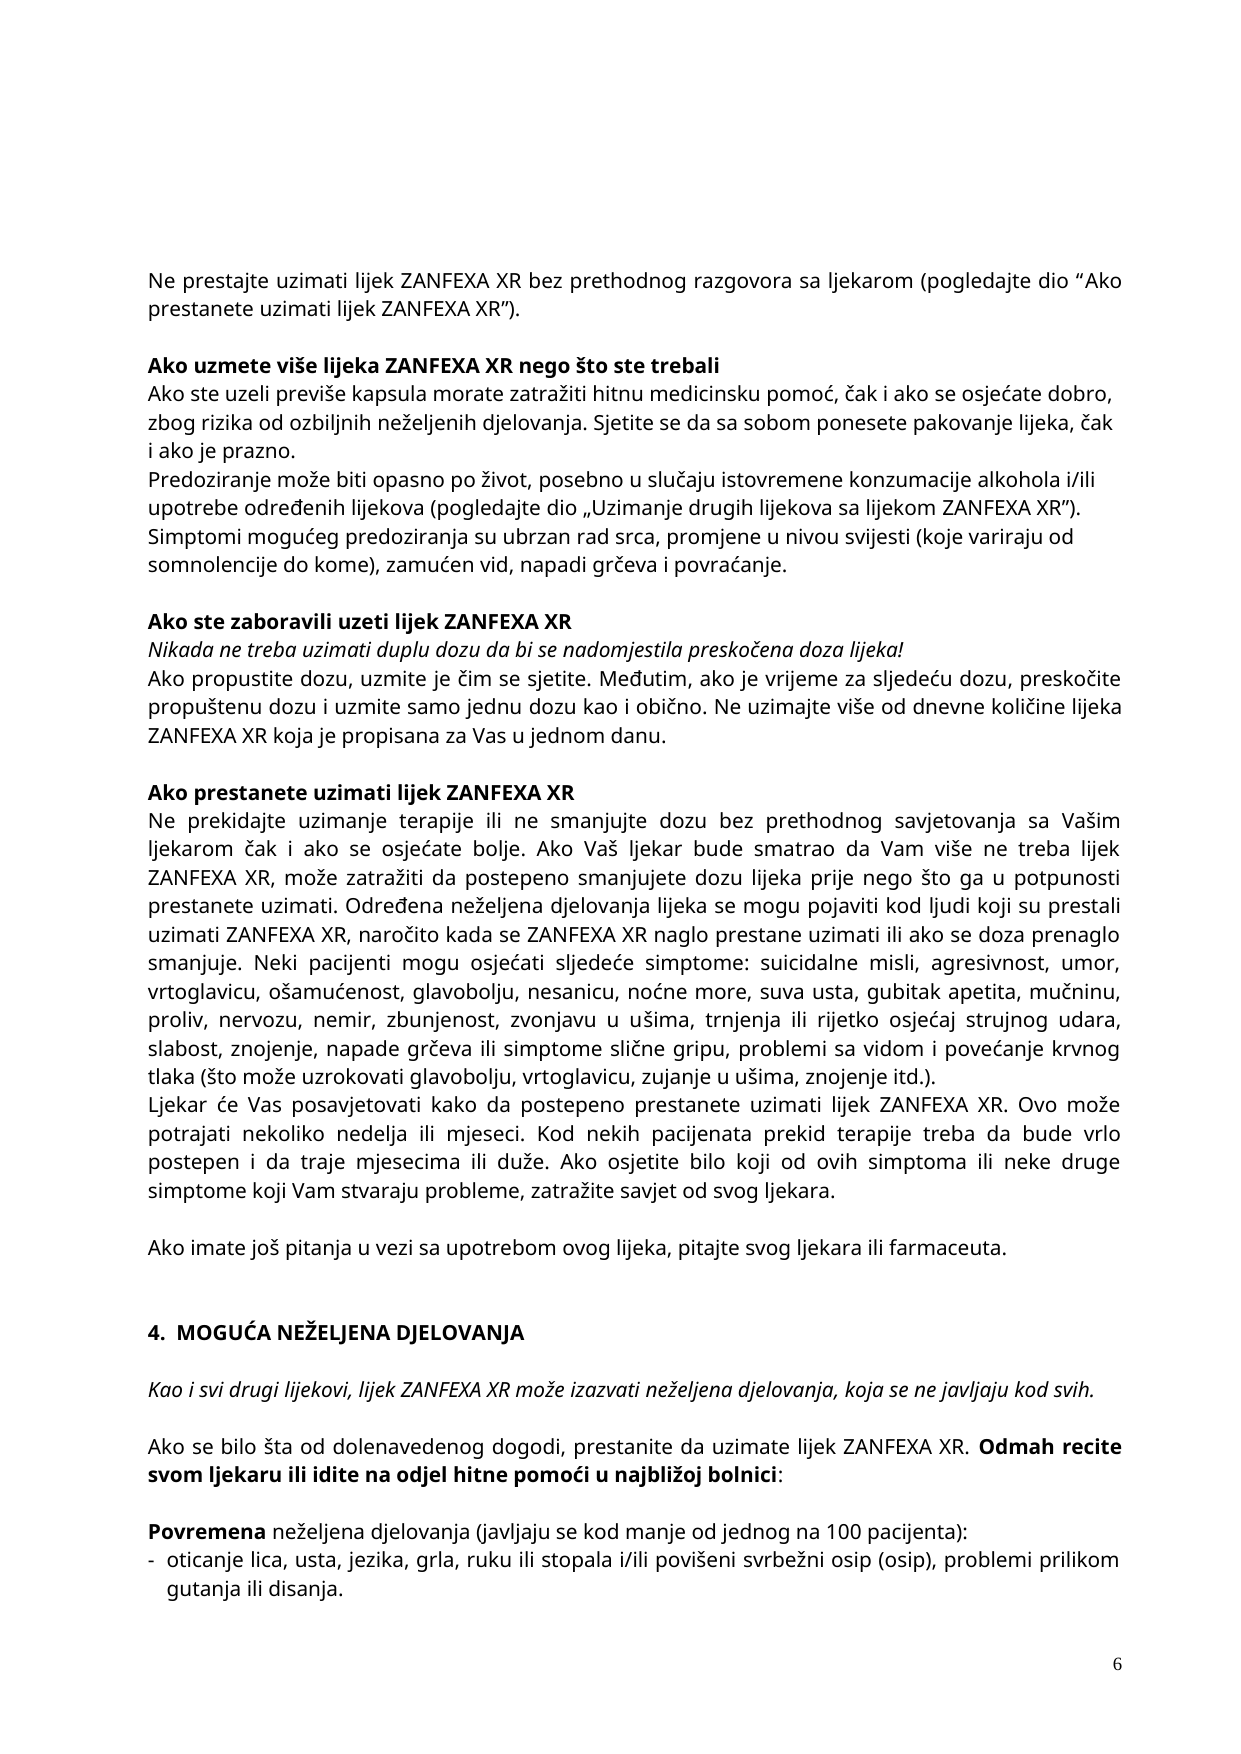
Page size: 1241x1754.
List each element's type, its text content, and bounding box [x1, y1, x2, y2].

text Simptomi mogućeg predoziranja su ubrzan rad srca, promjene u nivou svijesti (koje variraju od somnolencije do kome), zamućen vid, napadi grčeva i povraćanje. [148, 522, 1122, 579]
text Predoziranje može biti opasno po život, posebno u slučaju istovremene konzumacije alkohola i/ili upotrebe određenih lijekova (pogledajte dio „Uzimanje drugih lijekova sa lijekom ZANFEXA XR”). [148, 465, 1122, 522]
text Nikada ne treba uzimati duplu dozu da bi se nadomjestila preskočena doza lijeka! [148, 636, 1122, 664]
text Ako ste zaboravili uzeti lijek ZANFEXA XR [148, 607, 1122, 636]
text Kao i svi drugi lijekovi, lijek ZANFEXA XR može izazvati neželjena djelovanja, koja se ne javljaju kod svih. [148, 1375, 1122, 1403]
text Ne prekidajte uzimanje terapije ili ne smanjujte dozu bez prethodnog savjetovanja sa Vašim ljekarom čak i ako se osjećate bolje. Ako Vaš ljekar bude smatrao da Vam više ne treba lijek ZANFEXA XR, može zatražiti da postepeno smanjujete dozu lijeka prije nego što ga u potpunosti prestanete uzimati. Određena neželjena djelovanja lijeka se mogu pojaviti kod ljudi koji su prestali uzimati ZANFEXA XR, naročito kada se ZANFEXA XR naglo prestane uzimati ili ako se doza prenaglo smanjuje. Neki pacijenti mogu osjećati sljedeće simptome: suicidalne misli, agresivnost, umor, vrtoglavicu, ošamućenost, glavobolju, nesanicu, noćne more, suva usta, gubitak apetita, mučninu, proliv, nervozu, nemir, zbunjenost, zvonjavu u ušima, trnjenja ili rijetko osjećaj strujnog udara, slabost, znojenje, napade grčeva ili simptome slične gripu, problemi sa vidom i povećanje krvnog tlaka (što može uzrokovati glavobolju, vrtoglavicu, zujanje u ušima, znojenje itd.). [148, 806, 1122, 1091]
text Povremena neželjena djelovanja (javljaju se kod manje od jednog na 100 pacijenta): [148, 1517, 1122, 1546]
text 4. MOGUĆA NEŽELJENA DJELOVANJA [148, 1318, 1122, 1346]
text Ako imate još pitanja u vezi sa upotrebom ovog lijeka, pitajte svog ljekara ili farmaceuta. [148, 1233, 1122, 1261]
text Ako ste uzeli previše kapsula morate zatražiti hitnu medicinsku pomoć, čak i ako se osjećate dobro, zbog rizika od ozbiljnih neželjenih djelovanja. Sjetite se da sa sobom ponesete pakovanje lijeka, čak i ako je prazno. [148, 379, 1122, 465]
text Ako propustite dozu, uzmite je čim se sjetite. Međutim, ako je vrijeme za sljedeću dozu, preskočite propuštenu dozu i uzmite samo jednu dozu kao i obično. Ne uzimajte više od dnevne količine lijeka ZANFEXA XR koja je propisana za Vas u jednom danu. [148, 664, 1122, 749]
text Ako se bilo šta od dolenavedenog dogodi, prestanite da uzimate lijek ZANFEXA XR. Odmah recite svom ljekaru ili idite na odjel hitne pomoći u najbližoj bolnici: [148, 1432, 1122, 1489]
text Ako prestanete uzimati lijek ZANFEXA XR [148, 778, 1122, 806]
list oticanje lica, usta, jezika, grla, ruku ili stopala i/ili povišeni svrbežni osip (osip), problemi prilikom gutanja ili disanja. [148, 1546, 1122, 1602]
text Ne prestajte uzimati lijek ZANFEXA XR bez prethodnog razgovora sa ljekarom (pogledajte dio “Ako prestanete uzimati lijek ZANFEXA XR”). [148, 266, 1122, 323]
text Ako uzmete više lijeka ZANFEXA XR nego što ste trebali [148, 351, 1122, 379]
text Ljekar će Vas posavjetovati kako da postepeno prestanete uzimati lijek ZANFEXA XR. Ovo može potrajati nekoliko nedelja ili mjeseci. Kod nekih pacijenata prekid terapije treba da bude vrlo postepen i da traje mjesecima ili duže. Ako osjetite bilo koji od ovih simptoma ili neke druge simptome koji Vam stvaraju probleme, zatražite savjet od svog ljekara. [148, 1091, 1122, 1204]
